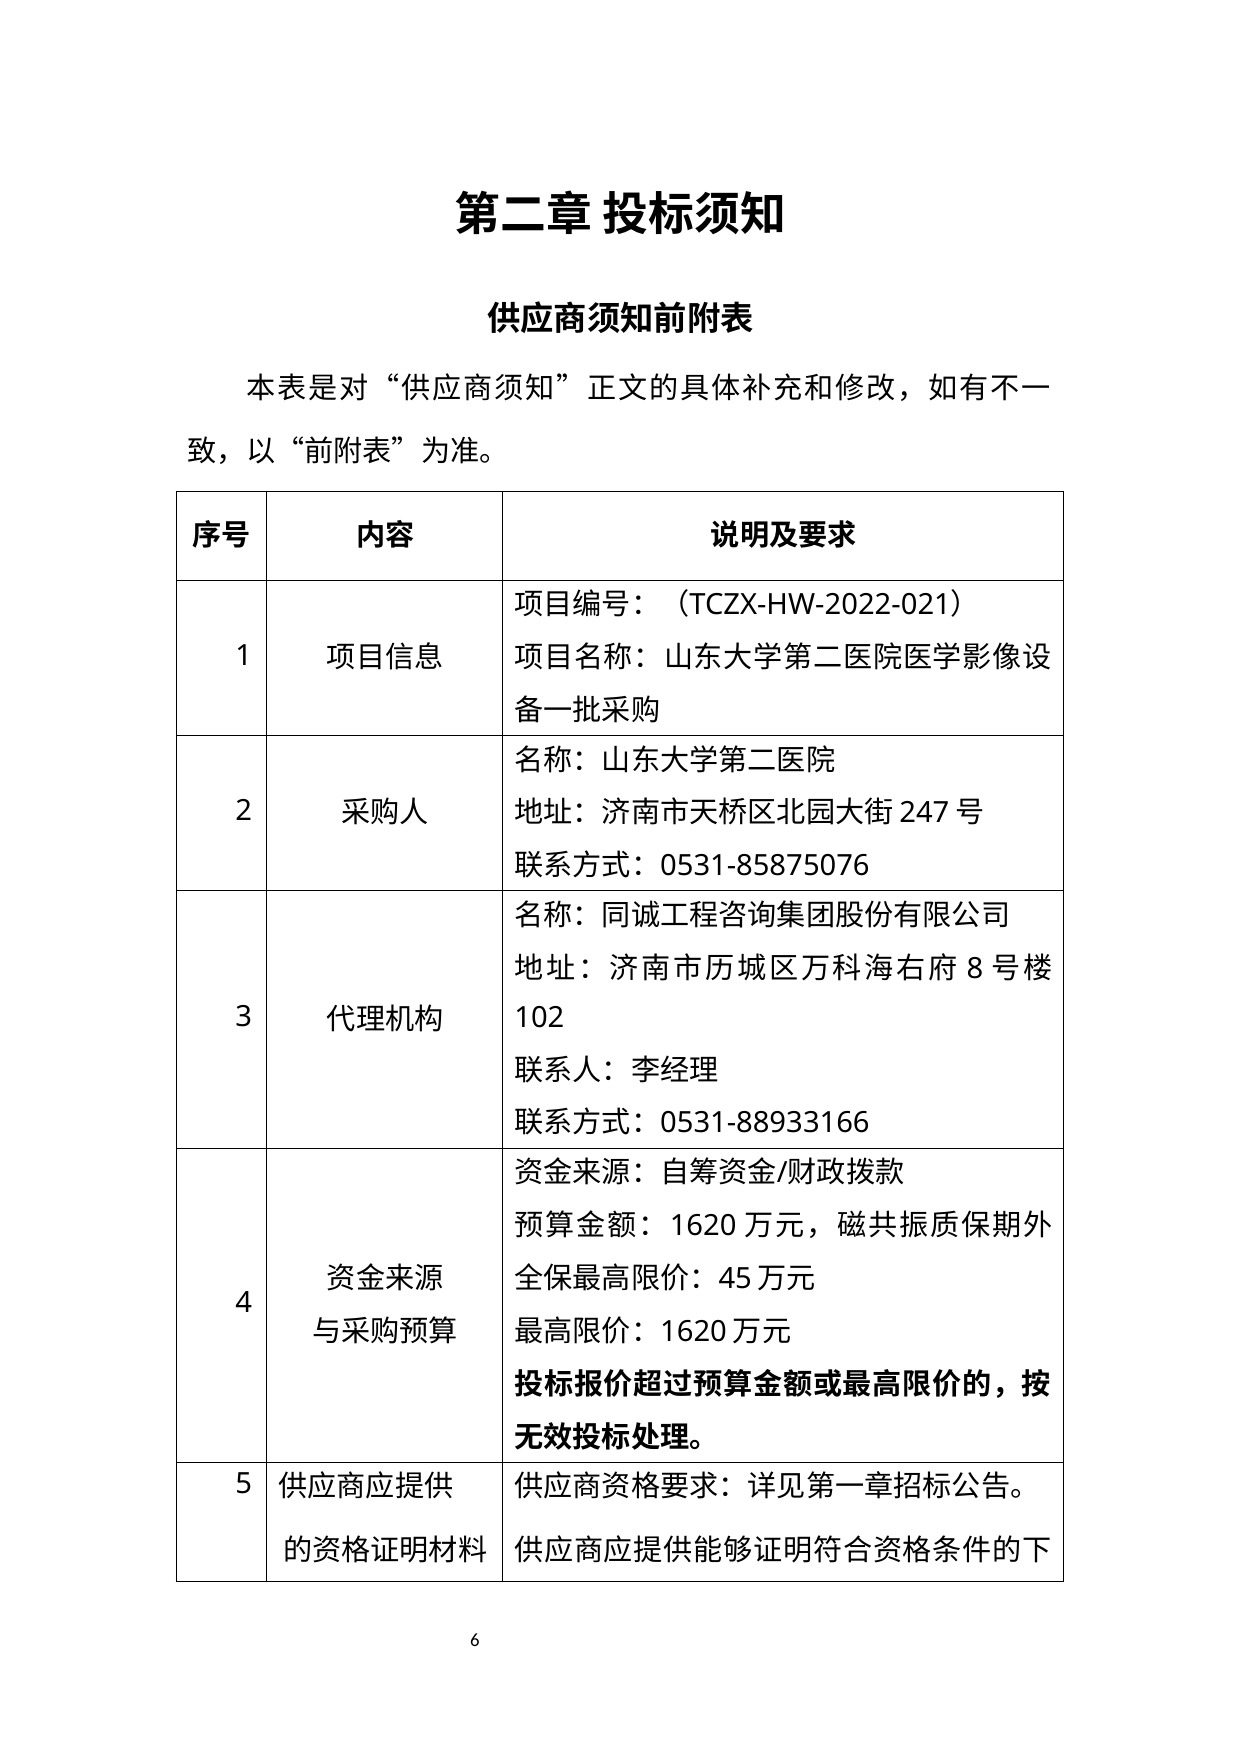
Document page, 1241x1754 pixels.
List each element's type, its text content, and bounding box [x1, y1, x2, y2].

table_cell [177, 1463, 266, 1581]
table_cell 供应商应提供 的资格证明材料 [267, 1463, 502, 1581]
table_header 说明及要求 [503, 492, 1063, 580]
table_cell [177, 581, 266, 735]
table_cell 名称：同诚工程咨询集团股份有限公司 地址：济南市历城区万科海右府8号楼102 联系人：李经理 联系方式：0531-88933166 [503, 891, 1063, 1148]
subtitle 供应商须知前附表 [187, 292, 1053, 340]
subtitle 投标须知 [187, 162, 1053, 259]
table_header 内容 [267, 492, 502, 580]
text 本表是对“供应商须知”正文的具体补充和修改，如有不一致，以“前附表”为准。 [187, 364, 1053, 470]
table_cell 代理机构 [267, 891, 502, 1148]
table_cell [503, 1463, 1063, 1581]
table_cell 项目编号：（TCZX-HW-2022-021） 项目名称：山东大学第二医院医学影像设备一批采购 [503, 581, 1063, 735]
table_header 序号 [177, 492, 266, 580]
table_cell 名称：山东大学第二医院 地址：济南市天桥区北园大街247号 联系方式：0531-85875076 [503, 736, 1063, 890]
table_cell [177, 736, 266, 890]
table_cell 采购人 [267, 736, 502, 890]
table_cell 资金来源：自筹资金/财政拨款 预算金额：1620万元，磁共振质保期外全保最高限价：45万元 最高限价：1620万元 投标报价超过预算金额或最高限价的，按无效投标处理。 [503, 1149, 1063, 1462]
table_cell 项目信息 [267, 581, 502, 735]
table_cell [177, 891, 266, 1148]
table_cell 资金来源 与采购预算 [267, 1149, 502, 1462]
table_cell [177, 1149, 266, 1462]
